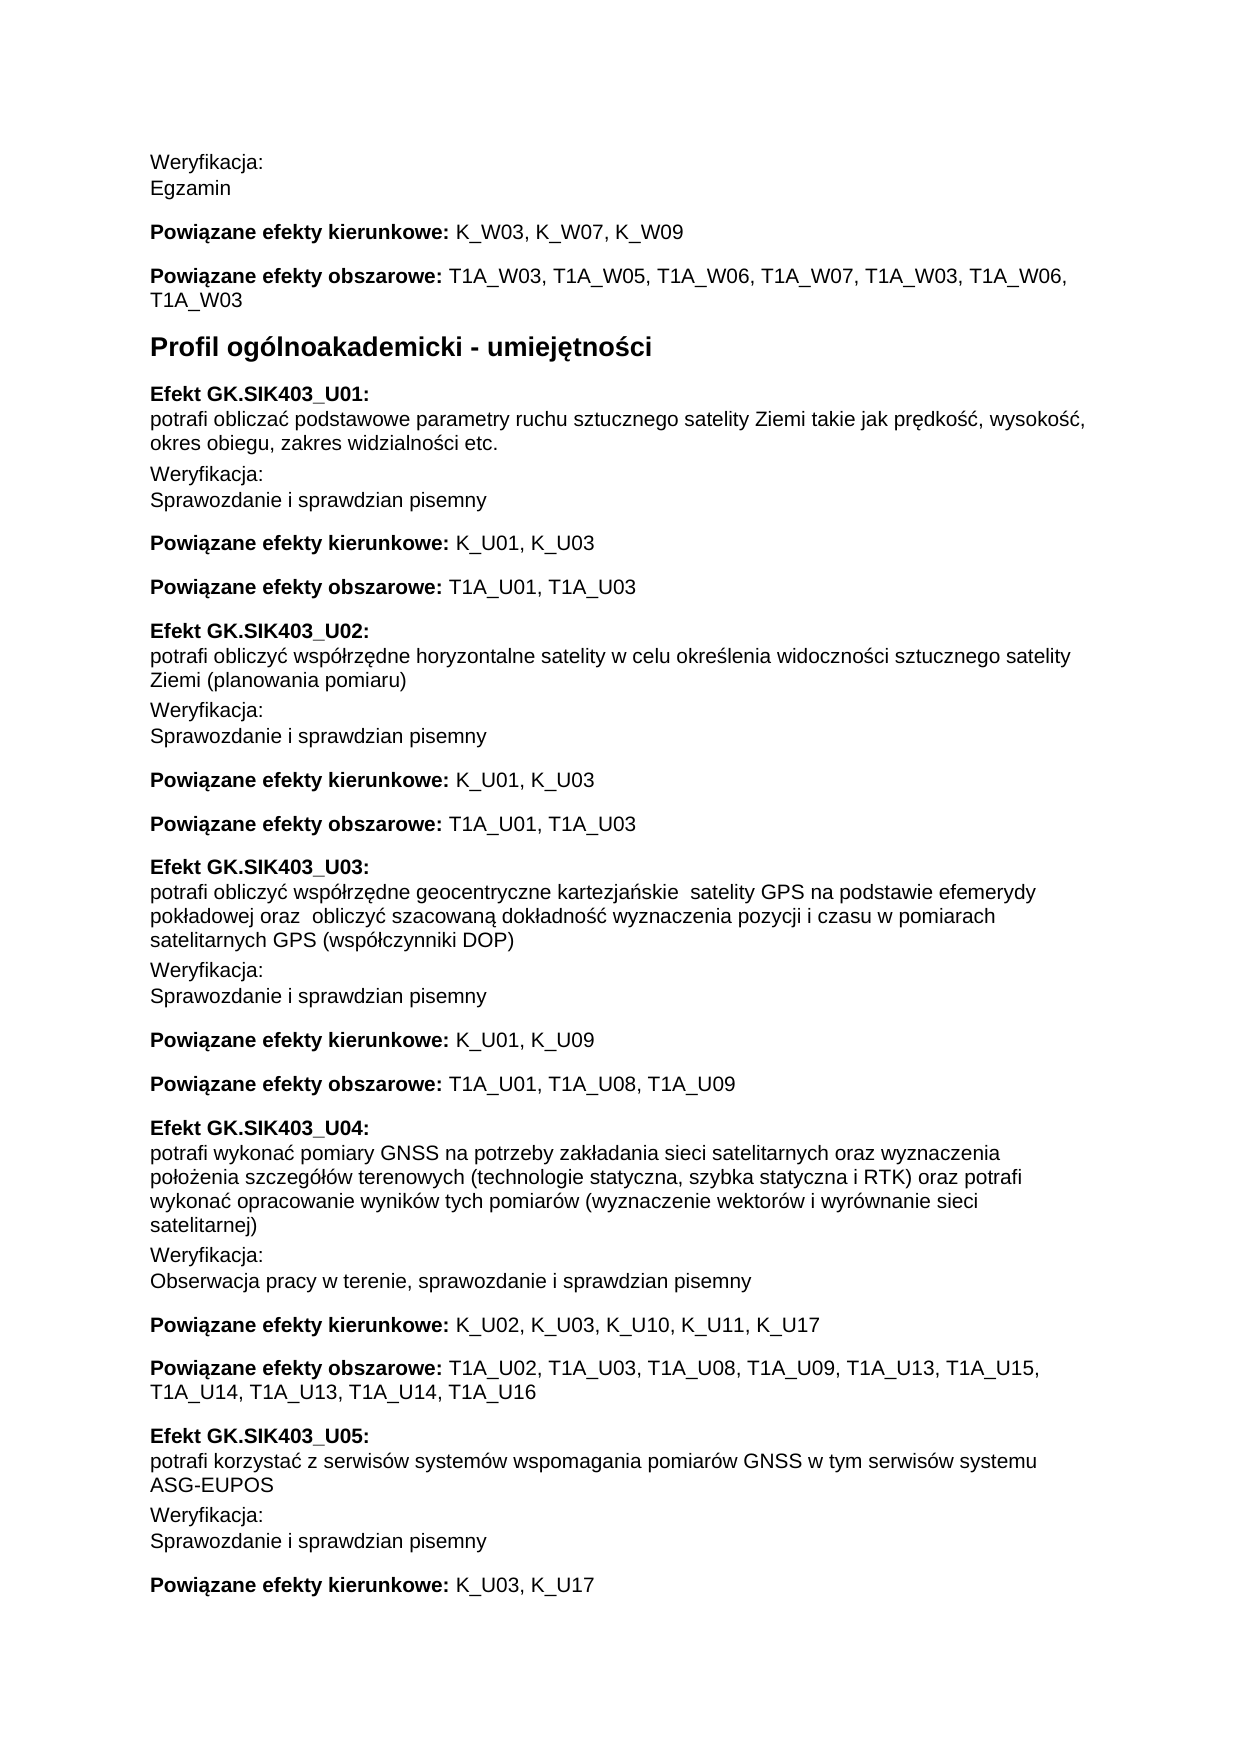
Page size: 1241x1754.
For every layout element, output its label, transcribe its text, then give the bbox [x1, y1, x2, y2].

text potrafi obliczać podstawowe parametry ruchu sztucznego satelity Ziemi takie jak prędkość, wysokość, okres obiegu, zakres widzialności etc. [150, 407, 1090, 455]
text Weryfikacja: [150, 150, 1090, 174]
text Efekt GK.SIK403_U05: [150, 1424, 1090, 1448]
text Powiązane efekty obszarowe: T1A_W03, T1A_W05, T1A_W06, T1A_W07, T1A_W03, T1A_W06, T1A_W03 [150, 263, 1090, 311]
text Efekt GK.SIK403_U04: [150, 1116, 1090, 1139]
subtitle Profil ogólnoakademicki - umiejętności [150, 331, 1090, 362]
text Powiązane efekty obszarowe: T1A_U01, T1A_U03 [150, 811, 1090, 835]
text Weryfikacja: [150, 461, 1090, 485]
text Efekt GK.SIK403_U03: [150, 855, 1090, 879]
text Powiązane efekty obszarowe: T1A_U01, T1A_U08, T1A_U09 [150, 1072, 1090, 1096]
text Powiązane efekty obszarowe: T1A_U02, T1A_U03, T1A_U08, T1A_U09, T1A_U13, T1A_U15, T1A_U14, T1A_U13, T1A_U14, T1A_U16 [150, 1356, 1090, 1404]
text potrafi wykonać pomiary GNSS na potrzeby zakładania sieci satelitarnych oraz wyznaczenia położenia szczegółów terenowych (technologie statyczna, szybka statyczna i RTK) oraz potrafi wykonać opracowanie wyników tych pomiarów (wyznaczenie wektorów i wyrównanie sieci satelitarnej) [150, 1141, 1090, 1236]
text Sprawozdanie i sprawdzian pisemny [150, 487, 1090, 511]
text Weryfikacja: [150, 698, 1090, 722]
text potrafi obliczyć współrzędne horyzontalne satelity w celu określenia widoczności sztucznego satelity Ziemi (planowania pomiaru) [150, 644, 1090, 692]
text Powiązane efekty kierunkowe: K_U03, K_U17 [150, 1573, 1090, 1597]
text Powiązane efekty kierunkowe: K_U02, K_U03, K_U10, K_U11, K_U17 [150, 1312, 1090, 1336]
text Powiązane efekty kierunkowe: K_W03, K_W07, K_W09 [150, 220, 1090, 244]
text potrafi obliczyć współrzędne geocentryczne kartezjańskie satelity GPS na podstawie efemerydy pokładowej oraz obliczyć szacowaną dokładność wyznaczenia pozycji i czasu w pomiarach satelitarnych GPS (współczynniki DOP) [150, 880, 1090, 952]
text Powiązane efekty obszarowe: T1A_U01, T1A_U03 [150, 575, 1090, 599]
text Egzamin [150, 176, 1090, 200]
text Powiązane efekty kierunkowe: K_U01, K_U09 [150, 1028, 1090, 1052]
text potrafi korzystać z serwisów systemów wspomagania pomiarów GNSS w tym serwisów systemu ASG-EUPOS [150, 1449, 1090, 1497]
text Powiązane efekty kierunkowe: K_U01, K_U03 [150, 768, 1090, 792]
text Sprawozdanie i sprawdzian pisemny [150, 724, 1090, 748]
text Powiązane efekty kierunkowe: K_U01, K_U03 [150, 531, 1090, 555]
text Weryfikacja: [150, 1243, 1090, 1267]
text Weryfikacja: [150, 1503, 1090, 1527]
text Efekt GK.SIK403_U01: [150, 382, 1090, 406]
text Efekt GK.SIK403_U02: [150, 619, 1090, 643]
text Weryfikacja: [150, 958, 1090, 982]
text Sprawozdanie i sprawdzian pisemny [150, 1529, 1090, 1553]
text Obserwacja pracy w terenie, sprawozdanie i sprawdzian pisemny [150, 1269, 1090, 1293]
text Sprawozdanie i sprawdzian pisemny [150, 984, 1090, 1008]
